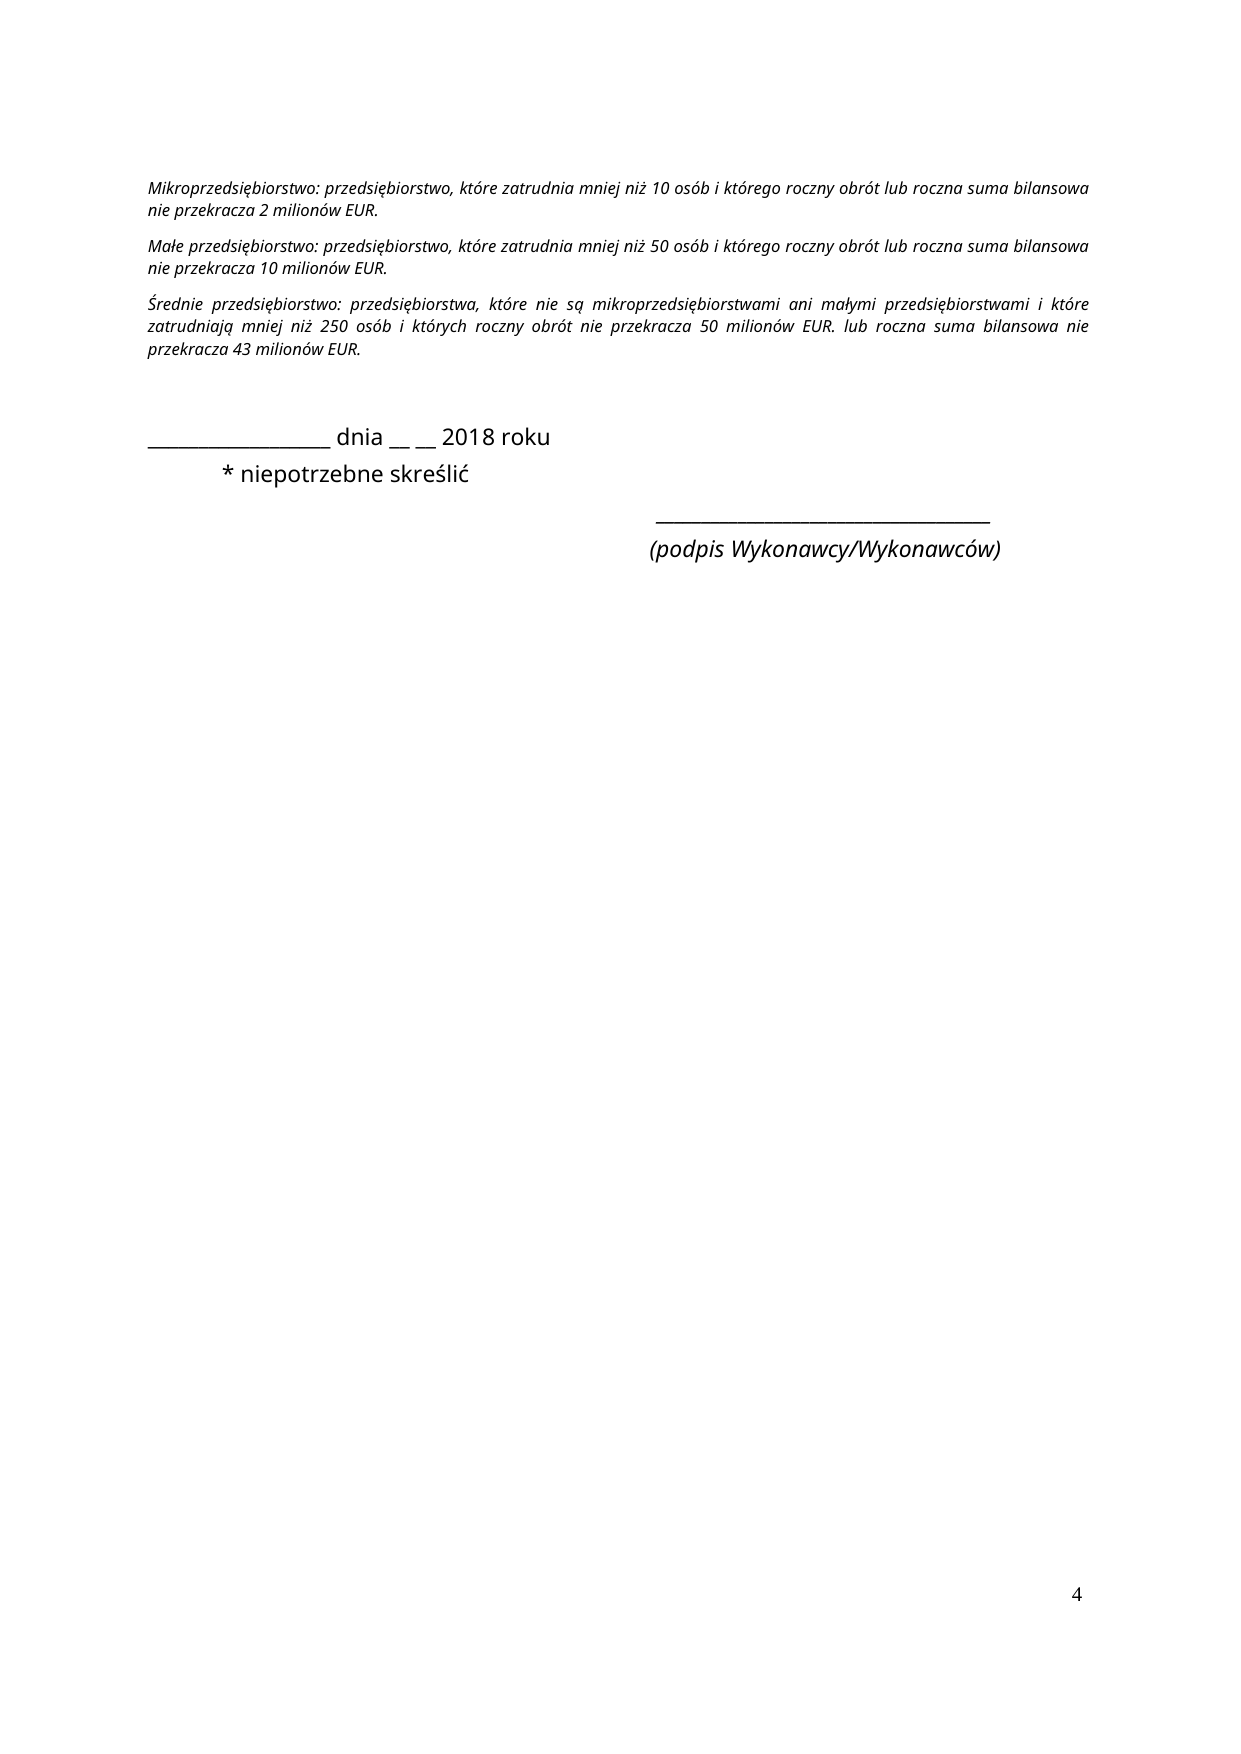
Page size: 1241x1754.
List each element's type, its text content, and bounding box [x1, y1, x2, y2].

list Średnie przedsiębiorstwo: przedsiębiorstwa, które nie są mikroprzedsiębiorstwami ani małymi przedsiębiorstwami i które zatrudniają mniej niż 250 osób i których roczny obrót nie przekracza 50 milionów EUR. lub roczna suma bilansowa nie przekracza 43 milionów EUR. [148, 292, 1092, 360]
list Mikroprzedsiębiorstwo: przedsiębiorstwo, które zatrudnia mniej niż 10 osób i którego roczny obrót lub roczna suma bilansowa nie przekracza 2 milionów EUR. [148, 176, 1092, 222]
list Małe przedsiębiorstwo: przedsiębiorstwo, które zatrudnia mniej niż 50 osób i którego roczny obrót lub roczna suma bilansowa nie przekracza 10 milionów EUR. [148, 234, 1092, 280]
text * niepotrzebne skreślić [148, 458, 1092, 489]
text __________________ dnia __ __ 2018 roku [148, 421, 1092, 452]
text _____________________________________ [148, 496, 1092, 527]
text (podpis Wykonawcy/Wykonawców) [148, 533, 1092, 564]
